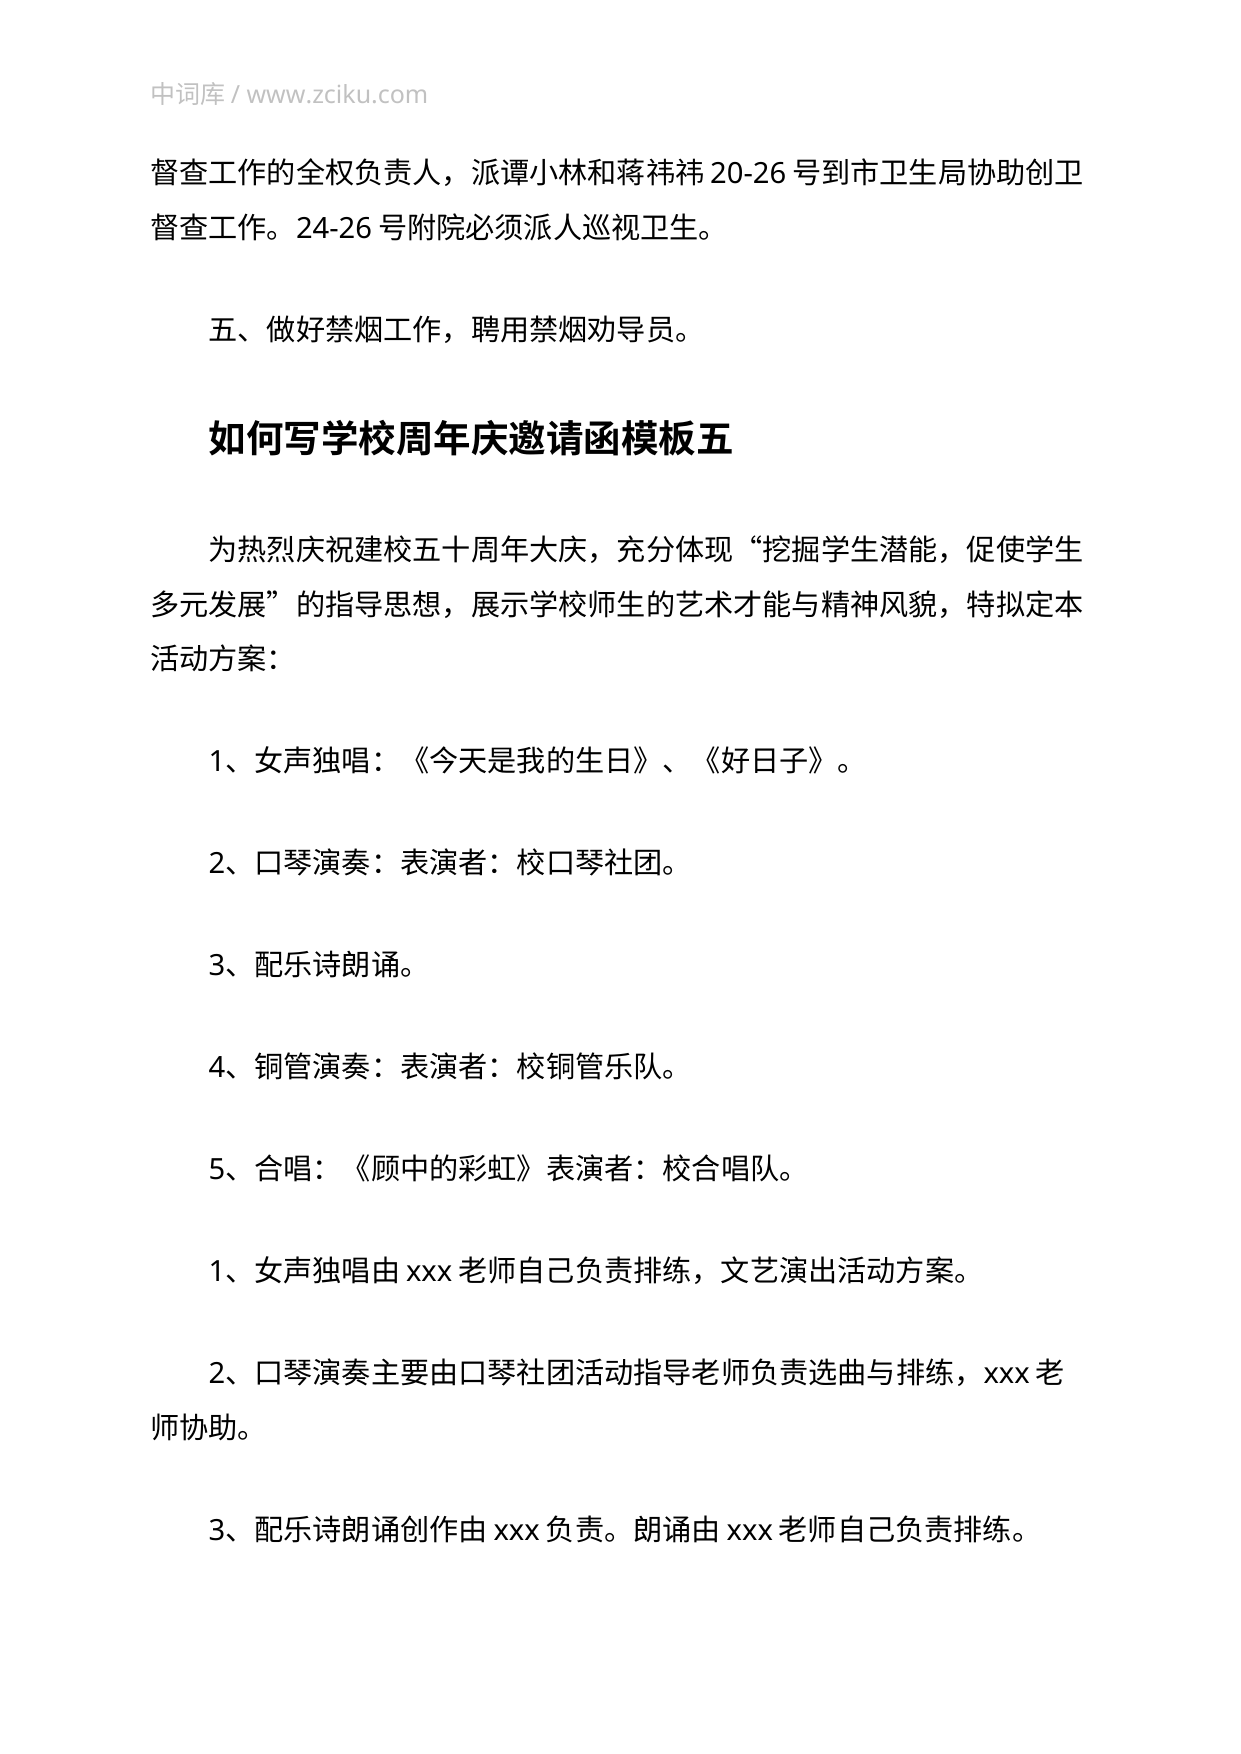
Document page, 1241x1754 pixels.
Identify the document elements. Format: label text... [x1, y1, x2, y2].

text 3、配乐诗朗诵。 [150, 942, 1090, 984]
text 如何写学校周年庆邀请函模板五 [150, 409, 1090, 463]
text 2、口琴演奏主要由口琴社团活动指导老师负责选曲与排练，xxx老师协助。 [150, 1349, 1090, 1447]
text 4、铜管演奏：表演者：校铜管乐队。 [150, 1044, 1090, 1086]
text 2、口琴演奏：表演者：校口琴社团。 [150, 840, 1090, 882]
text 为热烈庆祝建校五十周年大庆，充分体现“挖掘学生潜能，促使学生多元发展”的指导思想，展示学校师生的艺术才能与精神风貌，特拟定本活动方案： [150, 526, 1090, 678]
text 1、女声独唱由xxx老师自己负责排练，文艺演出活动方案。 [150, 1248, 1090, 1290]
text 3、配乐诗朗诵创作由xxx负责。朗诵由xxx老师自己负责排练。 [150, 1506, 1090, 1549]
text 五、做好禁烟工作，聘用禁烟劝导员。 [150, 307, 1090, 349]
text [150, 150, 1090, 247]
text 1、女声独唱：《今天是我的生日》、《好日子》。 [150, 738, 1090, 780]
text 5、合唱：《顾中的彩虹》表演者：校合唱队。 [150, 1146, 1090, 1188]
